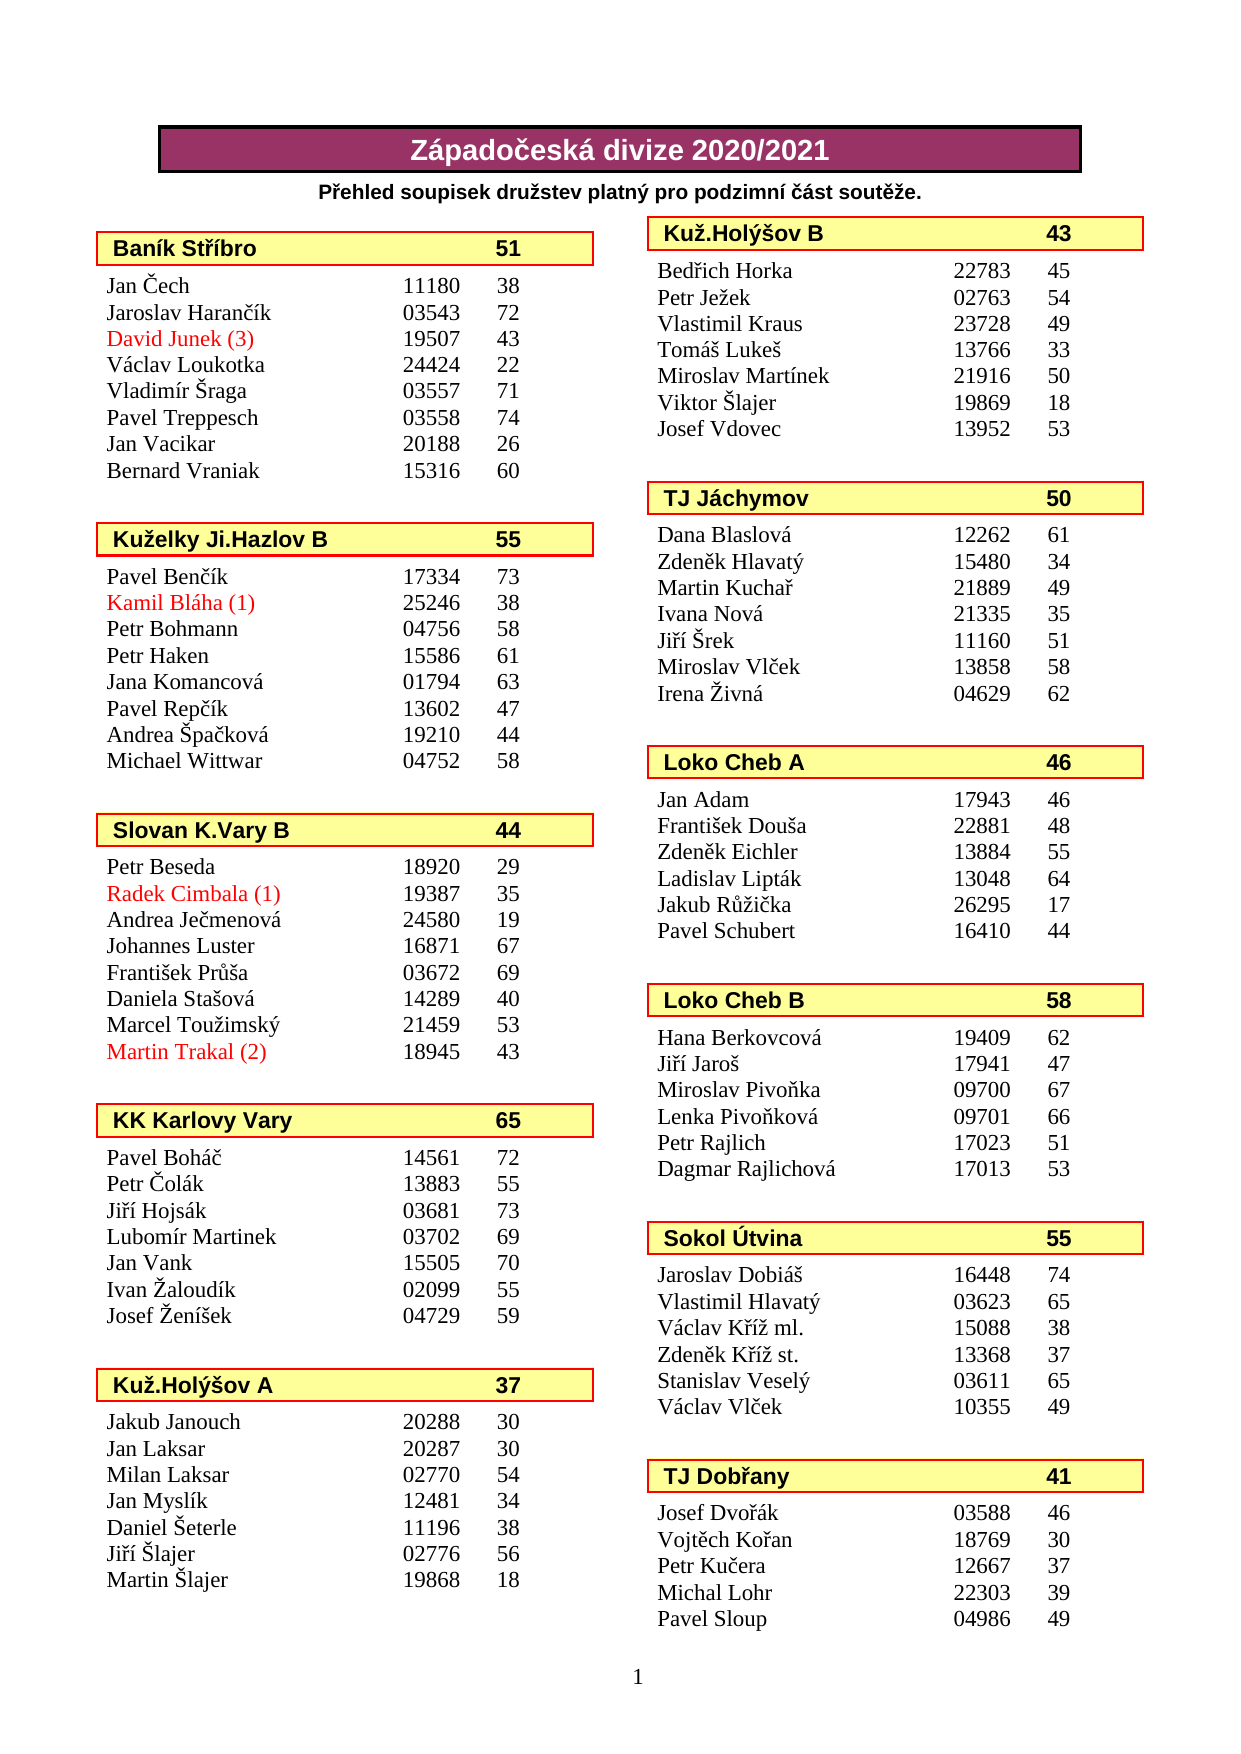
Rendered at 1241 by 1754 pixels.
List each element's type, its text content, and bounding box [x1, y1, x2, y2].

text Jan Laksar 20287 30 [106, 1435, 583, 1461]
text Zdeněk Eichler 13884 55 [657, 838, 1134, 865]
text Bedřich Horka 22783 45 [657, 257, 1134, 283]
text Slovan K.Vary B 44 [98, 815, 592, 845]
text Petr Kučera 12667 37 [657, 1552, 1134, 1578]
subtitle Západočeská divize 2020/2021 [161, 129, 1079, 170]
text Jan Adam 17943 46 [657, 786, 1134, 812]
text Petr Haken 15586 61 [106, 642, 583, 668]
text Josef Ženíšek 04729 59 [106, 1302, 583, 1328]
text Jan Vacikar 20188 26 [106, 430, 583, 457]
text Jiří Šlajer 02776 56 [106, 1540, 583, 1566]
text Petr Beseda 18920 29 [106, 853, 583, 880]
text Přehled soupisek družstev platný pro podzimní část soutěže. [106, 180, 1134, 204]
text Jan Čech 11180 38 [106, 272, 583, 298]
text Miroslav Vlček 13858 58 [657, 653, 1134, 679]
text Jan Myslík 12481 34 [106, 1487, 583, 1514]
text Lenka Pivoňková 09701 66 [657, 1103, 1134, 1129]
text Zdeněk Kříž st. 13368 37 [657, 1341, 1134, 1367]
text Stanislav Veselý 03611 65 [657, 1367, 1134, 1393]
text František Průša 03672 69 [106, 959, 583, 985]
text Michael Wittwar 04752 58 [106, 747, 583, 774]
text Andrea Špačková 19210 44 [106, 721, 583, 747]
text Lubomír Martinek 03702 69 [106, 1223, 583, 1249]
text Radek Cimbala (1) 19387 35 [106, 880, 583, 906]
text Vojtěch Kořan 18769 30 [657, 1526, 1134, 1552]
text Vlastimil Hlavatý 03623 65 [657, 1288, 1134, 1314]
text KK Karlovy Vary 65 [98, 1105, 592, 1136]
text Pavel Treppesch 03558 74 [106, 404, 583, 430]
text Václav Kříž ml. 15088 38 [657, 1314, 1134, 1341]
text Pavel Sloup 04986 49 [657, 1605, 1134, 1631]
text Martin Kuchař 21889 49 [657, 574, 1134, 601]
text Daniela Stašová 14289 40 [106, 985, 583, 1012]
text Johannes Luster 16871 67 [106, 932, 583, 959]
text Loko Cheb B 58 [649, 985, 1142, 1015]
text Jaroslav Dobiáš 16448 74 [657, 1262, 1134, 1288]
text Baník Stříbro 51 [98, 233, 592, 264]
text Vladimír Šraga 03557 71 [106, 378, 583, 404]
text Kuželky Ji.Hazlov B 55 [98, 524, 592, 554]
text Andrea Ječmenová 24580 19 [106, 906, 583, 932]
text Ivan Žaloudík 02099 55 [106, 1276, 583, 1302]
text Milan Laksar 02770 54 [106, 1461, 583, 1487]
text Dagmar Rajlichová 17013 53 [657, 1155, 1134, 1182]
text Zdeněk Hlavatý 15480 34 [657, 548, 1134, 574]
text Kamil Bláha (1) 25246 38 [106, 589, 583, 616]
text Petr Ježek 02763 54 [657, 283, 1134, 310]
text Jaroslav Harančík 03543 72 [106, 298, 583, 325]
text Václav Loukotka 24424 22 [106, 351, 583, 378]
text Vlastimil Kraus 23728 49 [657, 310, 1134, 336]
text Pavel Benčík 17334 73 [106, 563, 583, 589]
text Josef Dvořák 03588 46 [657, 1499, 1134, 1526]
text Petr Čolák 13883 55 [106, 1170, 583, 1197]
text Jiří Hojsák 03681 73 [106, 1197, 583, 1223]
text Miroslav Pivoňka 09700 67 [657, 1076, 1134, 1103]
text TJ Jáchymov 50 [649, 483, 1142, 513]
text František Douša 22881 48 [657, 812, 1134, 838]
text Pavel Schubert 16410 44 [657, 917, 1134, 944]
text Jiří Šrek 11160 51 [657, 627, 1134, 653]
text Marcel Toužimský 21459 53 [106, 1012, 583, 1038]
text David Junek (3) 19507 43 [106, 325, 583, 351]
text Martin Trakal (2) 18945 43 [106, 1038, 583, 1064]
text Jakub Růžička 26295 17 [657, 891, 1134, 917]
text Michal Lohr 22303 39 [657, 1578, 1134, 1605]
text Dana Blaslová 12262 61 [657, 521, 1134, 548]
text TJ Dobřany 41 [649, 1461, 1142, 1491]
text Sokol Útvina 55 [649, 1223, 1142, 1253]
text Jiří Jaroš 17941 47 [657, 1050, 1134, 1076]
text Daniel Šeterle 11196 38 [106, 1514, 583, 1540]
text Pavel Boháč 14561 72 [106, 1144, 583, 1170]
text Josef Vdovec 13952 53 [657, 415, 1134, 442]
text Petr Rajlich 17023 51 [657, 1129, 1134, 1155]
text Bernard Vraniak 15316 60 [106, 457, 583, 483]
text Jan Vank 15505 70 [106, 1249, 583, 1276]
text Loko Cheb A 46 [649, 747, 1142, 777]
text Jana Komancová 01794 63 [106, 668, 583, 694]
text Ivana Nová 21335 35 [657, 601, 1134, 627]
text Kuž.Holýšov A 37 [98, 1370, 592, 1400]
text Tomáš Lukeš 13766 33 [657, 336, 1134, 363]
text Hana Berkovcová 19409 62 [657, 1024, 1134, 1050]
text Viktor Šlajer 19869 18 [657, 389, 1134, 415]
text Ladislav Lipták 13048 64 [657, 865, 1134, 891]
text Václav Vlček 10355 49 [657, 1393, 1134, 1420]
text Martin Šlajer 19868 18 [106, 1566, 583, 1593]
text Kuž.Holýšov B 43 [649, 218, 1142, 249]
text Pavel Repčík 13602 47 [106, 694, 583, 721]
text Petr Bohmann 04756 58 [106, 616, 583, 642]
text Miroslav Martínek 21916 50 [657, 363, 1134, 389]
text Jakub Janouch 20288 30 [106, 1408, 583, 1435]
text Irena Živná 04629 62 [657, 679, 1134, 706]
